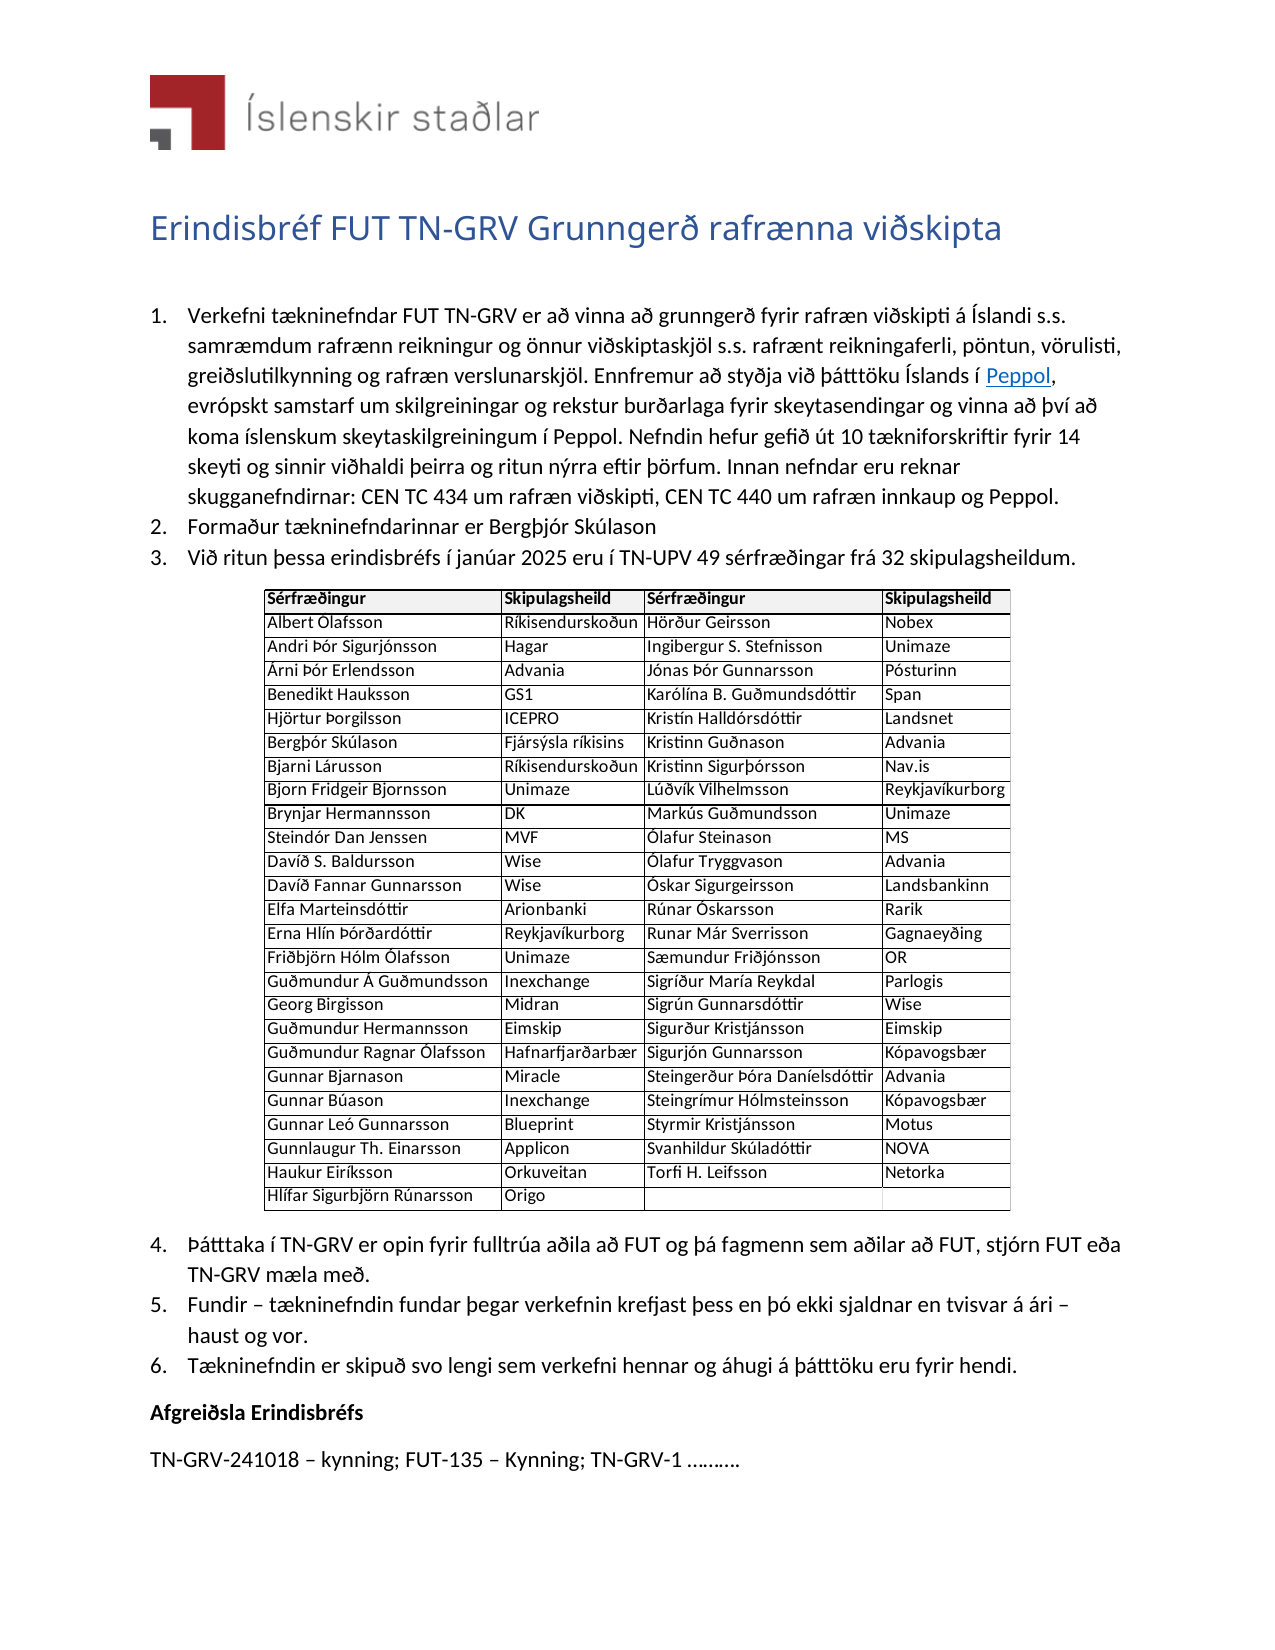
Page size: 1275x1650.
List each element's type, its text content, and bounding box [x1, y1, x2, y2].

subtitle Erindisbréf FUT TN-GRV Grunngerð rafrænna viðskipta [150, 205, 1125, 251]
text TN-GRV-241018 – kynning; FUT-135 – Kynning; TN-GRV-1 ………. [150, 1445, 1125, 1473]
text Afgreiðsla Erindisbréfs [150, 1398, 1125, 1426]
list Formaður tækninefndarinnar er Bergþjór Skúlason [150, 512, 1125, 541]
list Verkefni tækninefndar FUT TN-GRV er að vinna að grunngerð fyrir rafræn viðskipti á Íslandi s.s. samræmdum rafrænn reikningur og önnur viðskiptaskjöl s.s. rafrænt reikningaferli, pöntun, vörulisti, greiðslutilkynning og rafræn verslunarskjöl. Ennfremur að styðja við þátttöku Íslands í Peppol, evrópskt samstarf um skilgreiningar og rekstur burðarlaga fyrir skeytasendingar og vinna að því að koma íslenskum skeytaskilgreiningum í Peppol. Nefndin hefur gefið út 10 tækniforskriftir fyrir 14 skeyti og sinnir viðhaldi þeirra og ritun nýrra eftir þörfum. Innan nefndar eru reknar skugganefndirnar: CEN TC 434 um rafræn viðskipti, CEN TC 440 um rafræn innkaup og Peppol. [150, 301, 1125, 510]
picture [150, 75, 539, 150]
list Þátttaka í TN-GRV er opin fyrir fulltrúa aðila að FUT og þá fagmenn sem aðilar að FUT, stjórn FUT eða TN-GRV mæla með. [150, 1230, 1125, 1288]
list Við ritun þessa erindisbréfs í janúar 2025 eru í TN-UPV 49 sérfræðingar frá 32 skipulagsheildum. [150, 543, 1125, 571]
list Tækninefndin er skipuð svo lengi sem verkefni hennar og áhugi á þátttöku eru fyrir hendi. [150, 1351, 1125, 1379]
list Fundir – tækninefndin fundar þegar verkefnin krefjast þess en þó ekki sjaldnar en tvisvar á ári – haust og vor. [150, 1291, 1125, 1349]
